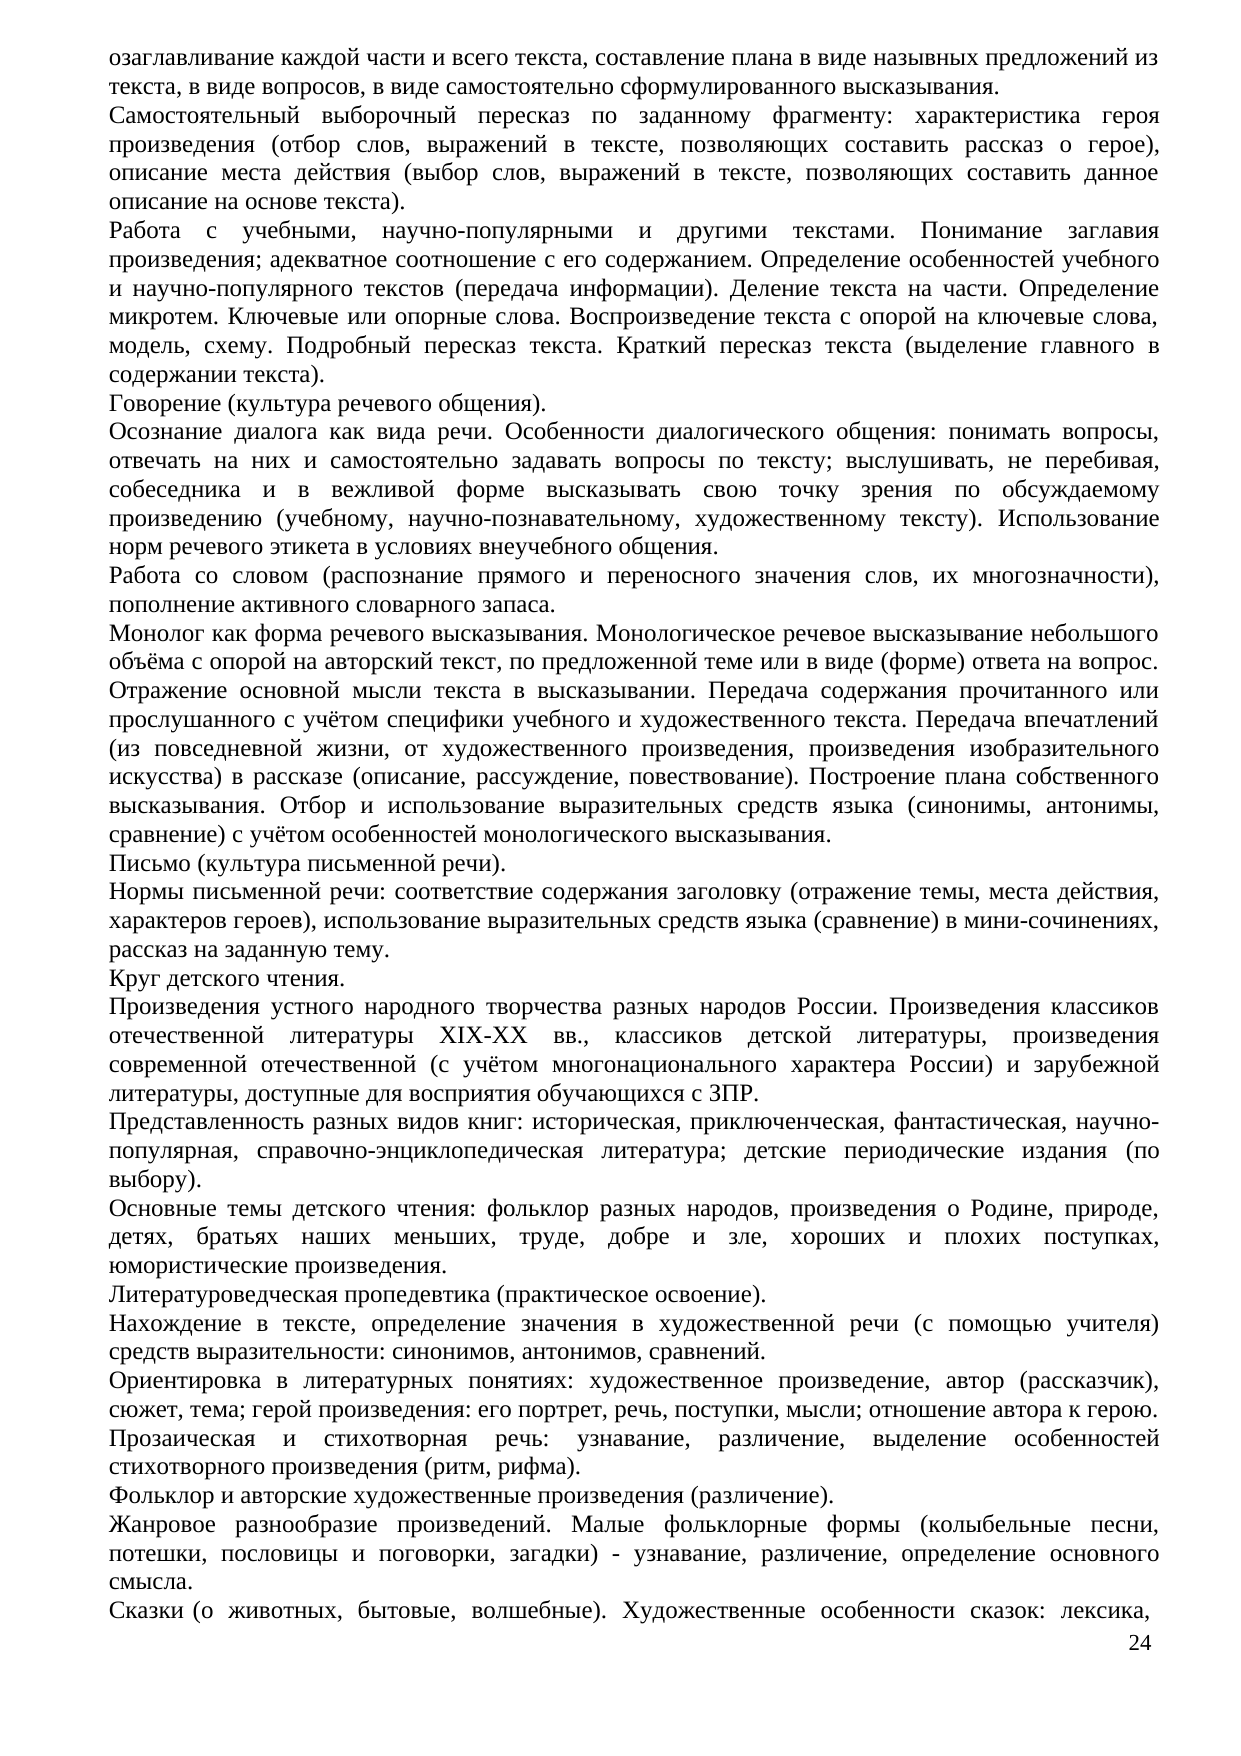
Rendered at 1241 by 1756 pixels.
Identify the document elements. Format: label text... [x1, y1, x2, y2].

text Круг детского чтения. [108, 963, 1240, 991]
text Говорение (культура речевого общения). [108, 388, 1240, 416]
text Нормы письменной речи: соответствие содержания заголовку (отражение темы, места действия, характеров героев), использование выразительных средств языка (сравнение) в мини-сочинениях, рассказ на заданную тему. [108, 876, 1160, 963]
text Представленность разных видов книг: историческая, приключенческая, фантастическая, научно-популярная, справочно-энциклопедическая литература; детские периодические издания (по выбору). [108, 1106, 1160, 1193]
text Нахождение в тексте, определение значения в художественной речи (с помощью учителя) средств выразительности: синонимов, антонимов, сравнений. [108, 1308, 1159, 1365]
text Ориентировка в литературных понятиях: художественное произведение, автор (рассказчик), сюжет, тема; герой произведения: его портрет, речь, поступки, мысли; отношение автора к герою. Прозаическая и стихотворная речь: узнавание, различение, выделение особенностей стихотворного произведения (ритм, рифма). [108, 1365, 1159, 1480]
text Фольклор и авторские художественные произведения (различение). [108, 1480, 1240, 1509]
text Произведения устного народного творчества разных народов России. Произведения классиков отечественной литературы XIX-XX вв., классиков детской литературы, произведения современной отечественной (с учётом многонационального характера России) и зарубежной литературы, доступные для восприятия обучающихся с ЗПР. [108, 991, 1160, 1106]
text Основные темы детского чтения: фольклор разных народов, произведения о Родине, природе, детях, братьях наших меньших, труде, добре и зле, хороших и плохих поступках, юмористические произведения. [108, 1193, 1160, 1279]
text Жанровое разнообразие произведений. Малые фольклорные формы (колыбельные песни, потешки, пословицы и поговорки, загадки) - узнавание, различение, определение основного смысла. [108, 1509, 1159, 1595]
text Письмо (культура письменной речи). [108, 848, 1240, 876]
text Работа со словом (распознание прямого и переносного значения слов, их многозначности), пополнение активного словарного запаса. [108, 560, 1160, 618]
text Литературоведческая пропедевтика (практическое освоение). [108, 1279, 1240, 1308]
text озаглавливание каждой части и всего текста, составление плана в виде назывных предложений из текста, в виде вопросов, в виде самостоятельно сформулированного высказывания. [108, 42, 1159, 100]
text Сказки (о животных, бытовые, волшебные). Художественные особенности сказок: лексика, [108, 1595, 1240, 1624]
text Самостоятельный выборочный пересказ по заданному фрагменту: характеристика героя произведения (отбор слов, выражений в тексте, позволяющих составить рассказ о герое), описание места действия (выбор слов, выражений в тексте, позволяющих составить данное описание на основе текста). [108, 100, 1160, 215]
text Работа с учебными, научно-популярными и другими текстами. Понимание заглавия произведения; адекватное соотношение с его содержанием. Определение особенностей учебного и научно-популярного текстов (передача информации). Деление текста на части. Определение микротем. Ключевые или опорные слова. Воспроизведение текста с опорой на ключевые слова, модель, схему. Подробный пересказ текста. Краткий пересказ текста (выделение главного в содержании текста). [108, 215, 1159, 388]
text Монолог как форма речевого высказывания. Монологическое речевое высказывание небольшого объёма с опорой на авторский текст, по предложенной теме или в виде (форме) ответа на вопрос. Отражение основной мысли текста в высказывании. Передача содержания прочитанного или прослушанного с учётом специфики учебного и художественного текста. Передача впечатлений (из повседневной жизни, от художественного произведения, произведения изобразительного искусства) в рассказе (описание, рассуждение, повествование). Построение плана собственного высказывания. Отбор и использование выразительных средств языка (синонимы, антонимы, сравнение) с учётом особенностей монологического высказывания. [108, 618, 1160, 848]
text Осознание диалога как вида речи. Особенности диалогического общения: понимать вопросы, отвечать на них и самостоятельно задавать вопросы по тексту; выслушивать, не перебивая, собеседника и в вежливой форме высказывать свою точку зрения по обсуждаемому произведению (учебному, научно-познавательному, художественному тексту). Использование норм речевого этикета в условиях внеучебного общения. [108, 416, 1160, 560]
